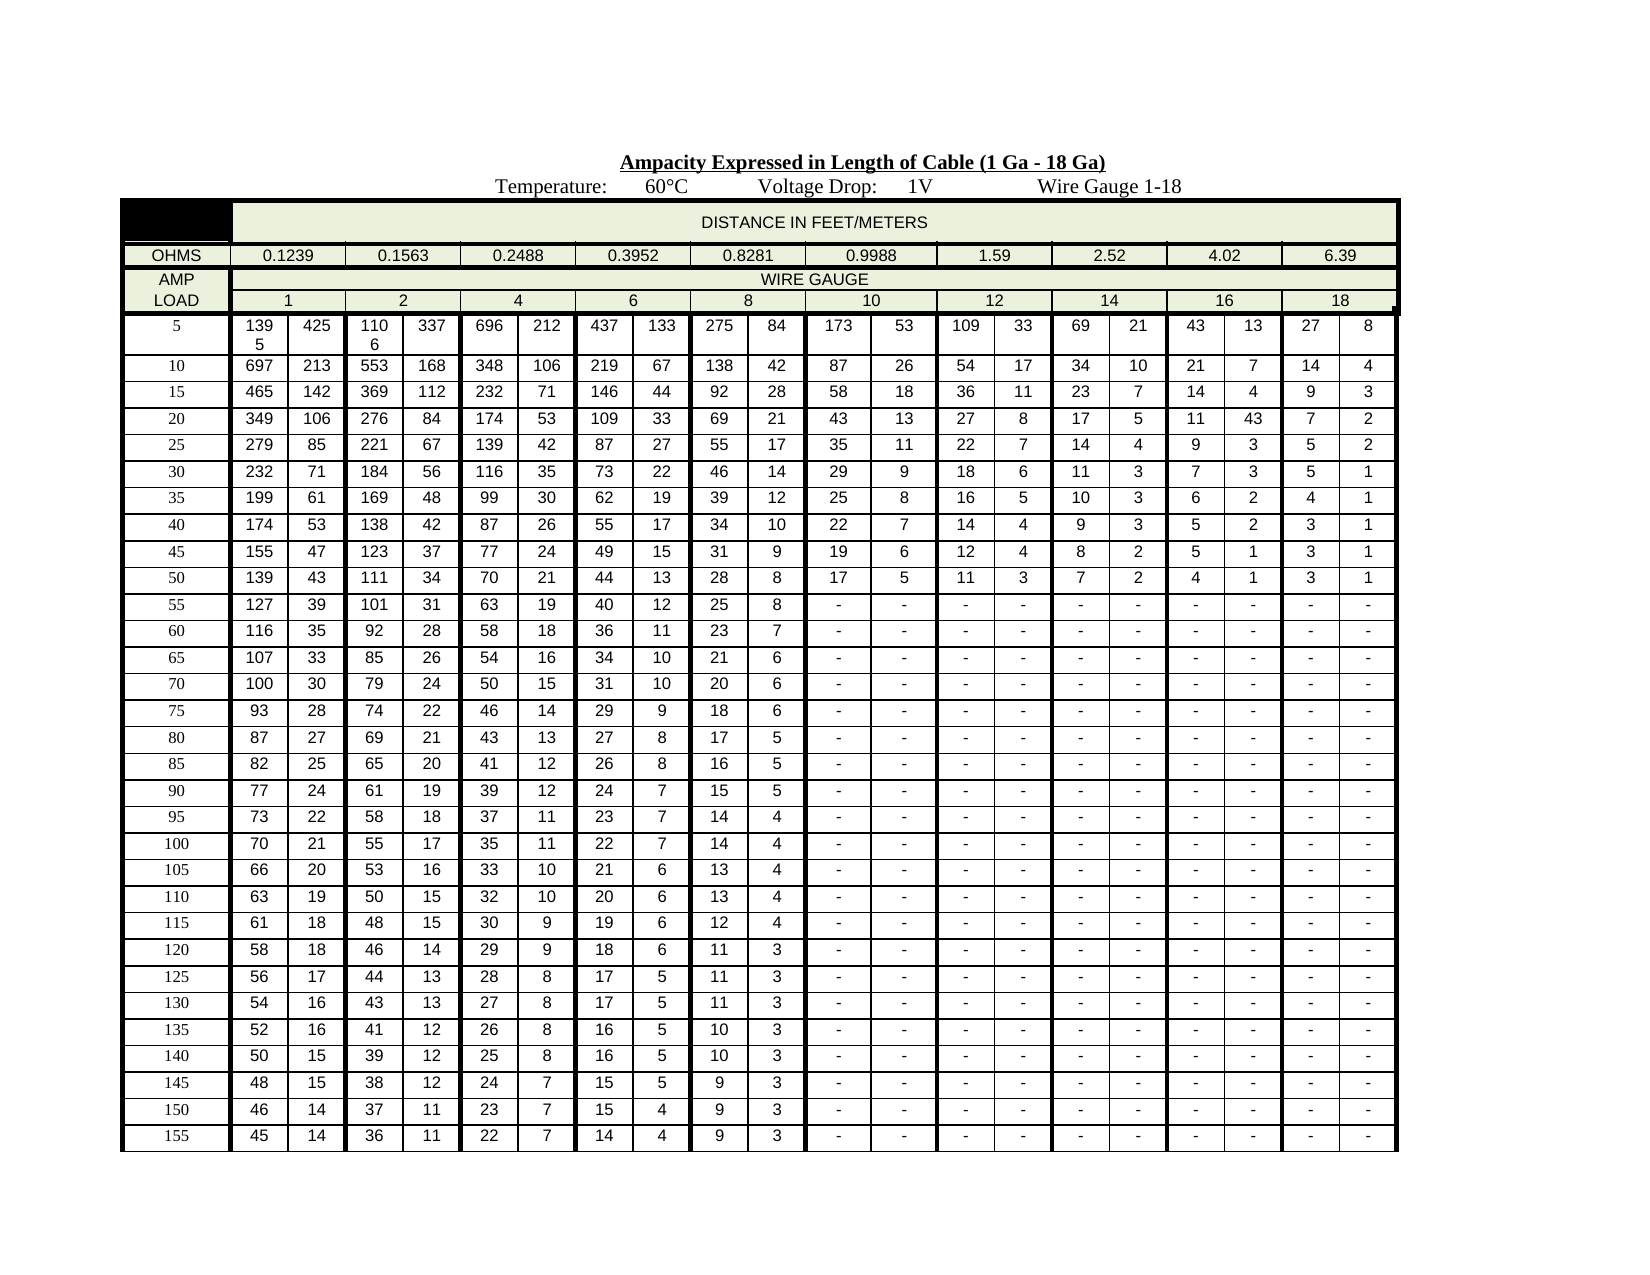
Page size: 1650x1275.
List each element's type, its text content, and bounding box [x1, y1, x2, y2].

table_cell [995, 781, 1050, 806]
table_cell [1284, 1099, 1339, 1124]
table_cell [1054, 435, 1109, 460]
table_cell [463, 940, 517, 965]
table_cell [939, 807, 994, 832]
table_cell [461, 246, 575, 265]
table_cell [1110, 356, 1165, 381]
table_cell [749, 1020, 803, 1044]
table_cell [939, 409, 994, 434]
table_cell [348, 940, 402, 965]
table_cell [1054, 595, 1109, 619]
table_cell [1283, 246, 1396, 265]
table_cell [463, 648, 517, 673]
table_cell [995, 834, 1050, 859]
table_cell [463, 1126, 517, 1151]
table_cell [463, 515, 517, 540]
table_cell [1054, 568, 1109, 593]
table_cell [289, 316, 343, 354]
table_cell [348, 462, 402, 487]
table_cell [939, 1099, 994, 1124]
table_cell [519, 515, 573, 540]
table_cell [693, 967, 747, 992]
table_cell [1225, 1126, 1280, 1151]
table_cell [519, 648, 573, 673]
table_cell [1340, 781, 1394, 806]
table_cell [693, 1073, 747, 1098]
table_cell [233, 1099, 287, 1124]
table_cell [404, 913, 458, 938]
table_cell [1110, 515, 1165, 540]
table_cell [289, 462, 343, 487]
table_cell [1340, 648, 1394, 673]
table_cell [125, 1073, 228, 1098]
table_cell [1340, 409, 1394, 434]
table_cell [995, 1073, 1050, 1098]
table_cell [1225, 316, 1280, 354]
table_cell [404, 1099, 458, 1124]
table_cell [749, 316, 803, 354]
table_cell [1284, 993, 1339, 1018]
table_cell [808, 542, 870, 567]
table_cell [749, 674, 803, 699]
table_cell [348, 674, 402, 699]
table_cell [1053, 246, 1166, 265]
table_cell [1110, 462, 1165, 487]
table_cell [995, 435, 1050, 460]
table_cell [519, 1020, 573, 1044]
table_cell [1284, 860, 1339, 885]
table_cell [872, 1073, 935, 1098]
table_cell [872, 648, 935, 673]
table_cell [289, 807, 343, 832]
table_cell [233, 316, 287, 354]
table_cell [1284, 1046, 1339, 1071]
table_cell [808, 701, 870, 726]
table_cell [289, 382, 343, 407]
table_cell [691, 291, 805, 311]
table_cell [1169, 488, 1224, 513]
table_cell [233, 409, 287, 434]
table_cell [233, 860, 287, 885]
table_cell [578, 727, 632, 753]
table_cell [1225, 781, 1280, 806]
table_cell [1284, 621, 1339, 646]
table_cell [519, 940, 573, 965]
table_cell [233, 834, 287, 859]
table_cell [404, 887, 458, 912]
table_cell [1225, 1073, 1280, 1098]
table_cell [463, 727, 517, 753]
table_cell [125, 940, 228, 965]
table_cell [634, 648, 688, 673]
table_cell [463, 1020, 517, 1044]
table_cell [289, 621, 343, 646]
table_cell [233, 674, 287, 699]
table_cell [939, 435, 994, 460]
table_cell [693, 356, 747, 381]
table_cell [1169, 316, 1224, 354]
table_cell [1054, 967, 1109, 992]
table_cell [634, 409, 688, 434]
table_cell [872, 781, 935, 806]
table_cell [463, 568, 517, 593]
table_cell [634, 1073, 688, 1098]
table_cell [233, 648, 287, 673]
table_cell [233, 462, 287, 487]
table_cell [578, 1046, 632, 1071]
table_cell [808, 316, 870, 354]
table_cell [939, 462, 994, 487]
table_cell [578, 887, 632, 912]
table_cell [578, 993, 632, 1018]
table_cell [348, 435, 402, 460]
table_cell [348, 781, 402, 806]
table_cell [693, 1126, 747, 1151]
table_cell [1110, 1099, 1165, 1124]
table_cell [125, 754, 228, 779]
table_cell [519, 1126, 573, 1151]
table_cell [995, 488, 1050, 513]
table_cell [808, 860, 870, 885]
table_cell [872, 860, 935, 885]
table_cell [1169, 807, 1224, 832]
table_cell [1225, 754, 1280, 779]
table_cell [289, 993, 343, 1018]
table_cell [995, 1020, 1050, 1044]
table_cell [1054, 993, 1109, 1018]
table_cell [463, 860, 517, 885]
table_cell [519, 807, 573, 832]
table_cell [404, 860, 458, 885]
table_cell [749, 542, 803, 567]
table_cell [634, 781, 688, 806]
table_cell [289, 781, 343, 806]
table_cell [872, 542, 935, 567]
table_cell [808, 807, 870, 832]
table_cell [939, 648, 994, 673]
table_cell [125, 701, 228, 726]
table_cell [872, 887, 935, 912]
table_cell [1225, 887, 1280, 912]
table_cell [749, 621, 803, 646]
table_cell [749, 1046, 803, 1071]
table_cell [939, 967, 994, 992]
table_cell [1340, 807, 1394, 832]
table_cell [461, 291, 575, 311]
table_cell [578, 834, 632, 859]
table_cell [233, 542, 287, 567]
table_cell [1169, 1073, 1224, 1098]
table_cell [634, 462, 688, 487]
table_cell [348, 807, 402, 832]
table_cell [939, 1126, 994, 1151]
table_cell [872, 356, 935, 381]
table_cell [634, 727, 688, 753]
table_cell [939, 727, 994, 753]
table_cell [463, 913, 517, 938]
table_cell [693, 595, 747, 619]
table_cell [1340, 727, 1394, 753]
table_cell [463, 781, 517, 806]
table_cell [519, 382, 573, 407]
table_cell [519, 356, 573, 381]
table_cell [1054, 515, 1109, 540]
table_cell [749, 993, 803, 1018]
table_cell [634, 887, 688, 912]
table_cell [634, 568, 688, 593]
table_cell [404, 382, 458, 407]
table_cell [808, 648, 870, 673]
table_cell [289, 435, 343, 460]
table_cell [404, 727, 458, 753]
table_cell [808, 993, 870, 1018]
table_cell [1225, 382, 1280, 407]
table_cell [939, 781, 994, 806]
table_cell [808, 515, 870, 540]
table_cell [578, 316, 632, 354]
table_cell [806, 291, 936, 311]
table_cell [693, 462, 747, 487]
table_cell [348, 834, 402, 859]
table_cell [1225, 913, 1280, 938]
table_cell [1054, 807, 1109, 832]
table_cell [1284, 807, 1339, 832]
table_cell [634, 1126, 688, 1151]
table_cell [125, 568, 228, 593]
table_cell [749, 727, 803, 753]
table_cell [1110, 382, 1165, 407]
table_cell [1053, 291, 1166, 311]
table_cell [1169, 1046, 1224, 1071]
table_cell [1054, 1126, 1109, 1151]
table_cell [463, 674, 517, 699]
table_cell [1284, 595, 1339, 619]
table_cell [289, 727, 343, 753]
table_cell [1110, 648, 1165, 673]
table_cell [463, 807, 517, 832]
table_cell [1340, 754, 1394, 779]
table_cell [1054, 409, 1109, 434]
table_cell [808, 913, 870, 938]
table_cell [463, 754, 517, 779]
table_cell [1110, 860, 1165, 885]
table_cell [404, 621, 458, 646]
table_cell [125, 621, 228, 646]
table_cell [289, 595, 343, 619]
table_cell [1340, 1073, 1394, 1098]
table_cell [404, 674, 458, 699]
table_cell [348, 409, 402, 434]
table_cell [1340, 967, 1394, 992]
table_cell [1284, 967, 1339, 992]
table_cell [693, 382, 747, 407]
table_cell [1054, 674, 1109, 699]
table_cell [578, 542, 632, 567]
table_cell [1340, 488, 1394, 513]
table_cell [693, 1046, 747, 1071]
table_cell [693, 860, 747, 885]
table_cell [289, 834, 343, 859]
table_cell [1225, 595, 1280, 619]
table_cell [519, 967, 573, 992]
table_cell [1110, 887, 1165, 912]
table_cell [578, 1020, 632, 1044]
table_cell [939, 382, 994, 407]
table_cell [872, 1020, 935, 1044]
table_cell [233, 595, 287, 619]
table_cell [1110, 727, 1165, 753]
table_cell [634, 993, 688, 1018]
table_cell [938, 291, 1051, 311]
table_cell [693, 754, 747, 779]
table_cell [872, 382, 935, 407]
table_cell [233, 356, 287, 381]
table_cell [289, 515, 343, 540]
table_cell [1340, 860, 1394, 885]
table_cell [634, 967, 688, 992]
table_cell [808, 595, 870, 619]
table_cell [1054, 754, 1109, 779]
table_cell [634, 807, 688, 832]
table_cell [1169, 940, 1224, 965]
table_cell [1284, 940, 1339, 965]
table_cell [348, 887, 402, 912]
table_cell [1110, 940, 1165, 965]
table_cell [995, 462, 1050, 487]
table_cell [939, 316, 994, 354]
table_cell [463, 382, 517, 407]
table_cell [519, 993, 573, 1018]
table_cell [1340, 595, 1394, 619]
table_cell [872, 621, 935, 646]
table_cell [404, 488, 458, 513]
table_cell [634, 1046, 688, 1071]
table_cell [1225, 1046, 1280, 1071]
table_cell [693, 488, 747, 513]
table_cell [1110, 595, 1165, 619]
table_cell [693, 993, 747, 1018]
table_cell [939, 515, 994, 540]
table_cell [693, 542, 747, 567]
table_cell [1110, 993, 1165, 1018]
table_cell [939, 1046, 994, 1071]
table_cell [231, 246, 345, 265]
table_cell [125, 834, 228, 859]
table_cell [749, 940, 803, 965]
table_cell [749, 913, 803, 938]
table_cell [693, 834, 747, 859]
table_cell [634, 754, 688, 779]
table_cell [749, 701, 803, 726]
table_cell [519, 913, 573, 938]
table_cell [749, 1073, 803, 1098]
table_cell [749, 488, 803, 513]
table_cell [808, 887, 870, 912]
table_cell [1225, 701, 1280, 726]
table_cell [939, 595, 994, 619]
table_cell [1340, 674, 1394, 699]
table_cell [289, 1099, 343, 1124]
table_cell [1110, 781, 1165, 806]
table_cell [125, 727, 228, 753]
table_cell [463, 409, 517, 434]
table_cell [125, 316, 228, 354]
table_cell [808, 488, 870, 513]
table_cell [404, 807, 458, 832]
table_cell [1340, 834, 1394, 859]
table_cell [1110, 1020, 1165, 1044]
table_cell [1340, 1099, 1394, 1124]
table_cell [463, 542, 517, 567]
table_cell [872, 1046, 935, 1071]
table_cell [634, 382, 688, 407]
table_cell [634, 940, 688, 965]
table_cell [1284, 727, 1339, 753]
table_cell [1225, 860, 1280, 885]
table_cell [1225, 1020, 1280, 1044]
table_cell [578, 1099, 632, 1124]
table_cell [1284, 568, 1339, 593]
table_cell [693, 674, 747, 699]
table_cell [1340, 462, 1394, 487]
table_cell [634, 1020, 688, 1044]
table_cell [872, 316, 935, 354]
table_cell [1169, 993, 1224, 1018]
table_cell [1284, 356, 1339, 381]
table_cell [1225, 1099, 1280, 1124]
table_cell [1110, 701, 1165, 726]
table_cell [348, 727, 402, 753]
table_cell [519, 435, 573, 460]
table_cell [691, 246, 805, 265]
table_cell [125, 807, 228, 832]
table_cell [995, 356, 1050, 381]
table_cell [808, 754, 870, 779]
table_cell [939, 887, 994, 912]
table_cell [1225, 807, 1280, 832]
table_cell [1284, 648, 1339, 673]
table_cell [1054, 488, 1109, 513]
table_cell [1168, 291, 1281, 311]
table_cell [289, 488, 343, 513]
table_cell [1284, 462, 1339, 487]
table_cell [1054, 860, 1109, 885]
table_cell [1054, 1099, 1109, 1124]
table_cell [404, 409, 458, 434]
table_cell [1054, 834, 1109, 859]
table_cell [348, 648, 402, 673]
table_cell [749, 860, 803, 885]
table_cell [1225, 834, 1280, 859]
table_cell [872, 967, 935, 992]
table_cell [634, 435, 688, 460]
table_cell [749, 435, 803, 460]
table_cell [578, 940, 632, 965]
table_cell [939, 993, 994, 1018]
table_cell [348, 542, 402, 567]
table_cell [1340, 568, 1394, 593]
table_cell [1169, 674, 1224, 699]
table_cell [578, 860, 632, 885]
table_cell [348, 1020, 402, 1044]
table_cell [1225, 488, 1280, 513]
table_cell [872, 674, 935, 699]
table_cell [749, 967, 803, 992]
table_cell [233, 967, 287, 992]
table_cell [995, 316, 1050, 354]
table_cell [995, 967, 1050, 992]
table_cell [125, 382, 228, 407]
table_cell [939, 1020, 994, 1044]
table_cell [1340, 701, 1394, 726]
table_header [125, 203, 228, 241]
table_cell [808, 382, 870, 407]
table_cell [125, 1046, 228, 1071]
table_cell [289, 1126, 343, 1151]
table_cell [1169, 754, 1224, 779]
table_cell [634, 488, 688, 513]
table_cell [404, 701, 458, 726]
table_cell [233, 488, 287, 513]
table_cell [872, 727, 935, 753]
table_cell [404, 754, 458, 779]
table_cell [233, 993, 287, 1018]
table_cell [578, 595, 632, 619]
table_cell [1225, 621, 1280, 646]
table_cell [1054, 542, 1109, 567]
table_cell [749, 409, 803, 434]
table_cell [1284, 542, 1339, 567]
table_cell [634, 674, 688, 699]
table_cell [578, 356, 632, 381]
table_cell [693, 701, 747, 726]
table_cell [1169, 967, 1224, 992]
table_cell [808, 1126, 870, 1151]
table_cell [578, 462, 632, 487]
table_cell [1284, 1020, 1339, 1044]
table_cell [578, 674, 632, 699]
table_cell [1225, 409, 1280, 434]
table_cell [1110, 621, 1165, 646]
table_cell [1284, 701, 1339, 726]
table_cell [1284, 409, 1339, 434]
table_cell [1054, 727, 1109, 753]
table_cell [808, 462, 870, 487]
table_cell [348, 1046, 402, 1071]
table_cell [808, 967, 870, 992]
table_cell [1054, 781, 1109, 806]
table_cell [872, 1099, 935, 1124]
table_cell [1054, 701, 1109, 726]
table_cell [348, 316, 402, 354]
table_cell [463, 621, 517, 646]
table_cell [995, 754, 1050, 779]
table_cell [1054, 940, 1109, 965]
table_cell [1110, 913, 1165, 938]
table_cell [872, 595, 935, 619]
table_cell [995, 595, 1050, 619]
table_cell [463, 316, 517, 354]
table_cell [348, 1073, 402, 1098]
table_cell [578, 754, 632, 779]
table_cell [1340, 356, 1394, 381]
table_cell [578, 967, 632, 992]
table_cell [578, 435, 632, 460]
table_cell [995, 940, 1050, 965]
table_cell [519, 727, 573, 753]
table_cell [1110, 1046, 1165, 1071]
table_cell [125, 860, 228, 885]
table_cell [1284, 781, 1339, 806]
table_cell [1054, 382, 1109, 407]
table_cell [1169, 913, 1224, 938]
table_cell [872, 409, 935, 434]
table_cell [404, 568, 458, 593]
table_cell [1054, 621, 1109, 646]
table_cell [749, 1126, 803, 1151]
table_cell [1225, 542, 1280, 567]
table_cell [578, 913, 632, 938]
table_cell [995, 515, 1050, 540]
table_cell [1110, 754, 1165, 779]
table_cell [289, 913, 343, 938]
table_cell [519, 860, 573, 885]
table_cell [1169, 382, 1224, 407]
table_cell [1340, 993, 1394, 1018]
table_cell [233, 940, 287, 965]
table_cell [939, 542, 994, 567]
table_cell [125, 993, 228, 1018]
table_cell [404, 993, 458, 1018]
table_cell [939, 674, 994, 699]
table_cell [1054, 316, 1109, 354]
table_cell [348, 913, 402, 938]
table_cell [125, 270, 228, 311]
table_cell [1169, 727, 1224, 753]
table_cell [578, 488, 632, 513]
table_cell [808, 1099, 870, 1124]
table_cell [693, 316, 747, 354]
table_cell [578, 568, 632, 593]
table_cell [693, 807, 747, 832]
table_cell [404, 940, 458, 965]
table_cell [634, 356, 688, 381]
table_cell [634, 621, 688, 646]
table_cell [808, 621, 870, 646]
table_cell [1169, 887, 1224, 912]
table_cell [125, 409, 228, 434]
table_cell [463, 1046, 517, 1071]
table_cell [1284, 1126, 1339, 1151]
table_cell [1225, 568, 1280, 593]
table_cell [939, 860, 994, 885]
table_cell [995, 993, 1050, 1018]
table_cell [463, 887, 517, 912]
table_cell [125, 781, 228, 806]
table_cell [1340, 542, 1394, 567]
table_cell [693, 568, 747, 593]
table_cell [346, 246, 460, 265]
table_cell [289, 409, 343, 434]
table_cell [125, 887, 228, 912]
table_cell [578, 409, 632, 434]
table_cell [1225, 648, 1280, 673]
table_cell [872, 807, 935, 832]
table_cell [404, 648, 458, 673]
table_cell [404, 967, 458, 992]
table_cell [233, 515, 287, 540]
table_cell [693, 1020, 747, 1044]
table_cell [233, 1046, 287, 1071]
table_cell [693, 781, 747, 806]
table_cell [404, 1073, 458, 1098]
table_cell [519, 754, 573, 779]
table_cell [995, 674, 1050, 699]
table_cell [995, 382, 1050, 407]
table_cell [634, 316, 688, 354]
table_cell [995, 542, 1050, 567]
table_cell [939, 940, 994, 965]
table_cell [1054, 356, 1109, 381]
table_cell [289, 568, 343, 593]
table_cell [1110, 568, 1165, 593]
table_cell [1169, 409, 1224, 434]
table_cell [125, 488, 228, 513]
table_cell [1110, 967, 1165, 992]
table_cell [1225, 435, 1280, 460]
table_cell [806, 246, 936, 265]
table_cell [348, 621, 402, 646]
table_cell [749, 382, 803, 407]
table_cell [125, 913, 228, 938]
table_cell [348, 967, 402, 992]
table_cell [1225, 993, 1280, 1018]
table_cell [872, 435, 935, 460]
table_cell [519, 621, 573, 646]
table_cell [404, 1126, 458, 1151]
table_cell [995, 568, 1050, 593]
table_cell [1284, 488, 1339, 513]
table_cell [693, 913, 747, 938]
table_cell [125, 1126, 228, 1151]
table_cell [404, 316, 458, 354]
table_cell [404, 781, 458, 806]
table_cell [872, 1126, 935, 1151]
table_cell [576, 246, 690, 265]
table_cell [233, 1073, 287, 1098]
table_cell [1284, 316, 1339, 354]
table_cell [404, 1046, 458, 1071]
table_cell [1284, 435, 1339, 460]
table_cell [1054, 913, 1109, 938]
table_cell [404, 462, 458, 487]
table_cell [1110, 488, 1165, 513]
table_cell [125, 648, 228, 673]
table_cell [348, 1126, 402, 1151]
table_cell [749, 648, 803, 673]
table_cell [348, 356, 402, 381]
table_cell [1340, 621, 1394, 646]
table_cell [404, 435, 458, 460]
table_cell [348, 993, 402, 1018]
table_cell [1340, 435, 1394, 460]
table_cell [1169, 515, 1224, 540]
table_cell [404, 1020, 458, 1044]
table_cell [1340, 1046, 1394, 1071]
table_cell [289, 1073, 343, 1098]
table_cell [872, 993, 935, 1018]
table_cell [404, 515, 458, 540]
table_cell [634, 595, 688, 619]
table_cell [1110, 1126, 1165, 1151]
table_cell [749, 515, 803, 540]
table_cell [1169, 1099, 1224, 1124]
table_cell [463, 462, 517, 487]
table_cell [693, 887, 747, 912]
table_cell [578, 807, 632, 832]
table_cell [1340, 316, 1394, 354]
text Temperature: 60°C Voltage Drop: 1V Wire Gauge 1-18 [420, 174, 1530, 198]
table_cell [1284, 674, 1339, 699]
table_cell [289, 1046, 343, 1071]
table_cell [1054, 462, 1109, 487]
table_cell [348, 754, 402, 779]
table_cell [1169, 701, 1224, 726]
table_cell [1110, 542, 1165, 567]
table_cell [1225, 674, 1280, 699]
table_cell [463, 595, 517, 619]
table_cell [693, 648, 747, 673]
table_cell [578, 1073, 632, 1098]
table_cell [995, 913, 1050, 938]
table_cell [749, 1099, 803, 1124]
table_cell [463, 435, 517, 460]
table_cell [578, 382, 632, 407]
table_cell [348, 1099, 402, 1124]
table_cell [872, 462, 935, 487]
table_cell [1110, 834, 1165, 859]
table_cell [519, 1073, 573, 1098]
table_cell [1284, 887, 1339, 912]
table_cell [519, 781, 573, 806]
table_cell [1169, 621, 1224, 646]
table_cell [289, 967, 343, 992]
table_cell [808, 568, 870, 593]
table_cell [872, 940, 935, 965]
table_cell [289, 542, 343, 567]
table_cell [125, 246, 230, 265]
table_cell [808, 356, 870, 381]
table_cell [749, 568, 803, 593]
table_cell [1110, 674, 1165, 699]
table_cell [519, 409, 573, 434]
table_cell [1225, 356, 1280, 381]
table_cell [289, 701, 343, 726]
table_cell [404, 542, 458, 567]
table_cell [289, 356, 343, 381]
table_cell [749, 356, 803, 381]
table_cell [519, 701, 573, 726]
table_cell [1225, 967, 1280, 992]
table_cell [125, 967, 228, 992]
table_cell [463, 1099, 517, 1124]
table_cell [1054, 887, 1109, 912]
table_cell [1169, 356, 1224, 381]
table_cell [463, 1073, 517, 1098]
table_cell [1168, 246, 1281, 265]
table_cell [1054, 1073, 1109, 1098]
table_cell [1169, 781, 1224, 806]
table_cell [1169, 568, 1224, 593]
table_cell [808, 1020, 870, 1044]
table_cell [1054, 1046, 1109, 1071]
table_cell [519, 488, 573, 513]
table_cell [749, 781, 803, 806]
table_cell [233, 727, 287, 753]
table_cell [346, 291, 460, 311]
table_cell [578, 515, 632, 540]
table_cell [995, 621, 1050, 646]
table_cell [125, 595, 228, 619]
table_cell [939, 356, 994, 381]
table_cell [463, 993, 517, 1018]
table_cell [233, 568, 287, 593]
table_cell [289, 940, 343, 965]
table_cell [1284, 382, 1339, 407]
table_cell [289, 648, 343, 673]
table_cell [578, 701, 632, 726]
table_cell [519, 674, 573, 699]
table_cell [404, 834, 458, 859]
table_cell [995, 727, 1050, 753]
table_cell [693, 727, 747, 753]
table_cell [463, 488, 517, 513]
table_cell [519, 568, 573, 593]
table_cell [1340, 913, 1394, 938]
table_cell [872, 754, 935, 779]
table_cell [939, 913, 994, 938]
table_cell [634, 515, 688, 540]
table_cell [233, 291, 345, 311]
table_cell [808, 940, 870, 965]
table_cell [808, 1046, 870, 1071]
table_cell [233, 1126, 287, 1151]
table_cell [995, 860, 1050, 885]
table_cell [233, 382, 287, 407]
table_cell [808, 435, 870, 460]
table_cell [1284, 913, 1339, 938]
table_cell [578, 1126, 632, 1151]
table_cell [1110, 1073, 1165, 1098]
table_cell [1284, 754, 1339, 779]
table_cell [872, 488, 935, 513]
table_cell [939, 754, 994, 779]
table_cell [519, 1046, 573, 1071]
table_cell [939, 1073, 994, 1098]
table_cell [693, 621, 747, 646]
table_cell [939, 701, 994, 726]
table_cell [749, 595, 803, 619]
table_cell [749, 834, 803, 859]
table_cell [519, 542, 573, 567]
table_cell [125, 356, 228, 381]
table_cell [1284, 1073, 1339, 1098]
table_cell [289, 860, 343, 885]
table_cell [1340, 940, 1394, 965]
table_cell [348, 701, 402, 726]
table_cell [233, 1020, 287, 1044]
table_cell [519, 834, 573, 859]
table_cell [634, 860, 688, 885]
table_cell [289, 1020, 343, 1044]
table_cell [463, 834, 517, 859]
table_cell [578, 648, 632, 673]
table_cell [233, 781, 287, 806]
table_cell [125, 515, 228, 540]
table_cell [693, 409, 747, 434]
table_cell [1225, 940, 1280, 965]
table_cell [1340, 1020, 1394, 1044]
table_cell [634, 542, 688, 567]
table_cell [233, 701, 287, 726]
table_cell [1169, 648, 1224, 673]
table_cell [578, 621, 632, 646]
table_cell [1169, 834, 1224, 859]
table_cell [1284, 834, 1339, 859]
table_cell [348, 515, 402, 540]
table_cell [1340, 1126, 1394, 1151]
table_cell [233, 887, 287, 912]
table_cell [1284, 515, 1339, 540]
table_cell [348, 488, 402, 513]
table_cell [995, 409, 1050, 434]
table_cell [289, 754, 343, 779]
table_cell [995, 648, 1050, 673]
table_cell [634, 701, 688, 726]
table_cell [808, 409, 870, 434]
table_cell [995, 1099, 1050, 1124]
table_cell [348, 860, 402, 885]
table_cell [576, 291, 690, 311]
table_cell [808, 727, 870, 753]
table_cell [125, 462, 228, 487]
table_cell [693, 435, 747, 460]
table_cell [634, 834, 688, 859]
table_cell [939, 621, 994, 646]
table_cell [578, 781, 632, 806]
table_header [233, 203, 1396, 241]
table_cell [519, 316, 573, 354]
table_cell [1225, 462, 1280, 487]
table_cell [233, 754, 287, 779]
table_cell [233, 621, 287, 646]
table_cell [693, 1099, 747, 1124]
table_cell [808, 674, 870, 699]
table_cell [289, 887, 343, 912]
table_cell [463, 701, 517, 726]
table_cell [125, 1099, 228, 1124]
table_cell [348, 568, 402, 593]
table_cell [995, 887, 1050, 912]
text Ampacity Expressed in Length of Cable (1 Ga - 18 Ga) [120, 150, 1530, 174]
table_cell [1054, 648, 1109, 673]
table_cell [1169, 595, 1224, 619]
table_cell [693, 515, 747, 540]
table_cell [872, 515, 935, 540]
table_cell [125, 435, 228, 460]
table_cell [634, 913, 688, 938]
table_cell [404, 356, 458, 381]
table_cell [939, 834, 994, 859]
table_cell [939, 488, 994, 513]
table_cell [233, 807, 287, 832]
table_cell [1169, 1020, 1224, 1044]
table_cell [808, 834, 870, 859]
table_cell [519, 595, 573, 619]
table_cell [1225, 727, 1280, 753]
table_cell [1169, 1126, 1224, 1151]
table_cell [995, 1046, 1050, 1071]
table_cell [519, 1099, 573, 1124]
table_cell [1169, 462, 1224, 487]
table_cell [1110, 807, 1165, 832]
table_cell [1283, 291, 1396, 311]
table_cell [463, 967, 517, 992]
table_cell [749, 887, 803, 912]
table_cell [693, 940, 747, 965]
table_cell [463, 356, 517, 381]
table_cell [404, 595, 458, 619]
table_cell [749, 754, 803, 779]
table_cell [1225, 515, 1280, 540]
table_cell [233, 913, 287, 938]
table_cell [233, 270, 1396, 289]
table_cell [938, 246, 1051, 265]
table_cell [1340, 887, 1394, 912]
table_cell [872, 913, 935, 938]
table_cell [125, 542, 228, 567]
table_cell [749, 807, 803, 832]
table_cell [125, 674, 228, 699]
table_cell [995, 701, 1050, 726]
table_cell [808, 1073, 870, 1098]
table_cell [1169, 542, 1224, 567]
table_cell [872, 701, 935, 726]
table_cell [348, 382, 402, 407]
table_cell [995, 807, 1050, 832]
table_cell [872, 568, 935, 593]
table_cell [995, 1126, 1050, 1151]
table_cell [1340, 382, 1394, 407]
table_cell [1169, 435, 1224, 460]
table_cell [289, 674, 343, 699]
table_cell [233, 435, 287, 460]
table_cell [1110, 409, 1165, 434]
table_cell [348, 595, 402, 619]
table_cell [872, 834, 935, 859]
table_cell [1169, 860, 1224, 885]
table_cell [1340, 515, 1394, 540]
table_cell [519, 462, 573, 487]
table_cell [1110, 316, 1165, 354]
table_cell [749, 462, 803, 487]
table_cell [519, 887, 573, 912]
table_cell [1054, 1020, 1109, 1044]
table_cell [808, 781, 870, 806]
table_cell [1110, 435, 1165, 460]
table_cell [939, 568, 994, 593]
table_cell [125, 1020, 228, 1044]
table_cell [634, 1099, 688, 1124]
